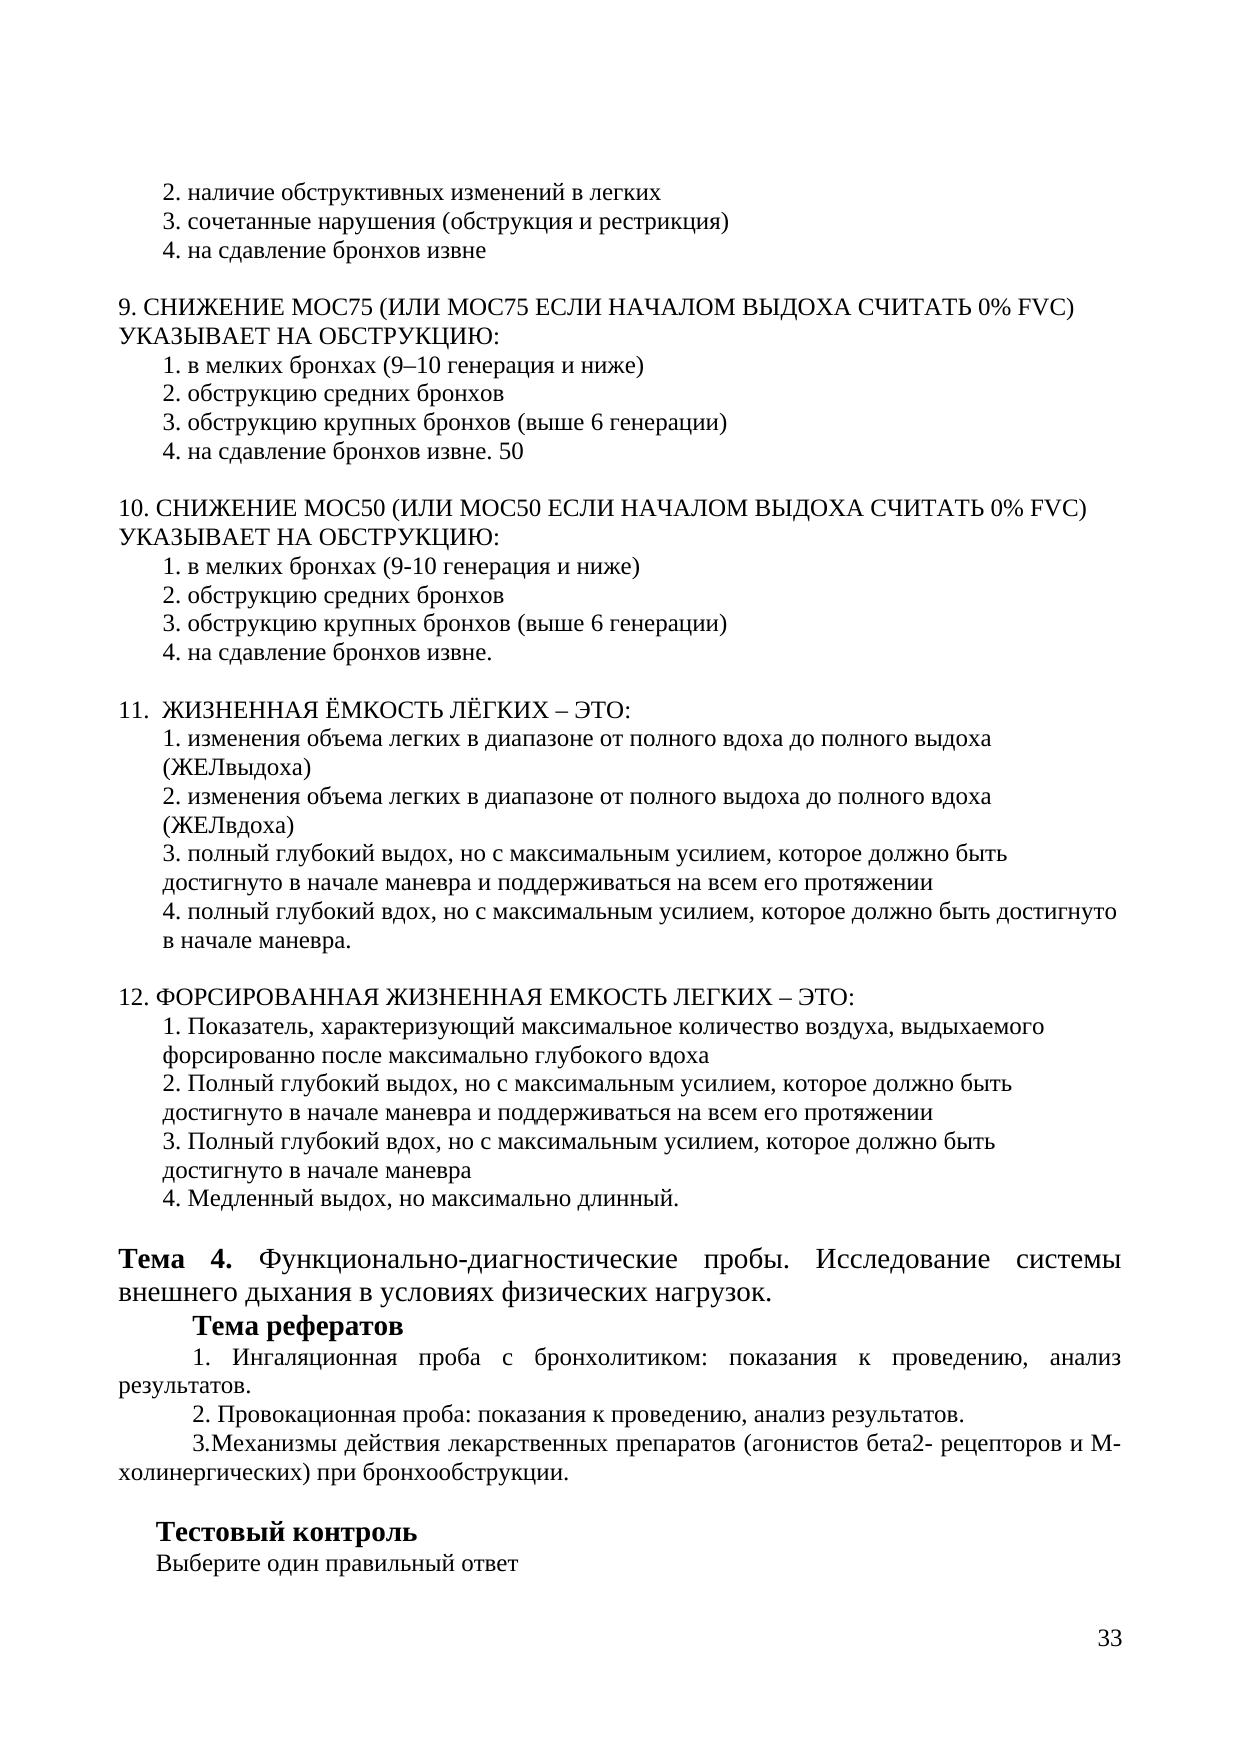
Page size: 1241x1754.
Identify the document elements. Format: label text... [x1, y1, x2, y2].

text 12. ФОРСИРОВАННАЯ ЖИЗНЕННАЯ ЕМКОСТЬ ЛЕГКИХ – ЭТО: [118, 982, 1122, 1011]
text 4. полный глубокий вдох, но с максимальным усилием, которое должно быть достигнуто в начале маневра. [162, 896, 1122, 953]
text 4. на сдавление бронхов извне. [118, 637, 1122, 666]
text 3. полный глубокий выдох, но с максимальным усилием, которое должно быть достигнуто в начале маневра и поддерживаться на всем его протяжении [162, 838, 1122, 896]
text 2. обструкцию средних бронхов [118, 378, 1122, 407]
text 2. изменения объема легких в диапазоне от полного выдоха до полного вдоха (ЖЕЛвдоха) [162, 781, 1122, 838]
text Тема 4. Функционально-диагностические пробы. Исследование системы внешнего дыхания в условиях физических нагрузок. [118, 1241, 1122, 1308]
text 2. наличие обструктивных изменений в легких [118, 177, 1122, 206]
text 1. изменения объема легких в диапазоне от полного вдоха до полного выдоха (ЖЕЛвыдоха) [162, 723, 1122, 781]
text 3. обструкцию крупных бронхов (выше 6 генерации) [118, 608, 1122, 637]
text 11. ЖИЗНЕННАЯ ЁМКОСТЬ ЛЁГКИХ – ЭТО: [118, 695, 1122, 723]
text 3. обструкцию крупных бронхов (выше 6 генерации) [118, 407, 1122, 436]
text 1. Показатель, характеризующий максимальное количество воздуха, выдыхаемого форсированно после максимально глубокого вдоха [162, 1011, 1122, 1068]
text 4. на сдавление бронхов извне [118, 235, 1122, 263]
text 3. сочетанные нарушения (обструкция и рестрикция) [118, 206, 1122, 235]
text 10. СНИЖЕНИЕ МОС50 (ИЛИ МОС50 ЕСЛИ НАЧАЛОМ ВЫДОХА СЧИТАТЬ 0% FVC) УКАЗЫВАЕТ НА ОБСТРУКЦИЮ: [118, 493, 1122, 551]
text 9. СНИЖЕНИЕ МОС75 (ИЛИ МОС75 ЕСЛИ НАЧАЛОМ ВЫДОХА СЧИТАТЬ 0% FVC) УКАЗЫВАЕТ НА ОБСТРУКЦИЮ: [118, 292, 1122, 350]
text 1. Ингаляционная проба с бронхолитиком: показания к проведению, анализ результатов. [118, 1342, 1122, 1399]
text 1. в мелких бронхах (9–10 генерация и ниже) [118, 350, 1122, 378]
text 3. Полный глубокий вдох, но с максимальным усилием, которое должно быть достигнуто в начале маневра [162, 1126, 1122, 1183]
text 1. в мелких бронхах (9-10 генерация и ниже) [118, 551, 1122, 580]
text 3.Механизмы действия лекарственных препаратов (агонистов бета2- рецепторов и М-холинергических) при бронхообструкции. [118, 1428, 1122, 1485]
text 2. Полный глубокий выдох, но с максимальным усилием, которое должно быть достигнуто в начале маневра и поддерживаться на всем его протяжении [162, 1068, 1122, 1126]
text Тема рефератов [118, 1308, 1122, 1342]
text 4. Медленный выдох, но максимально длинный. [118, 1183, 1122, 1212]
text 2. Провокационная проба: показания к проведению, анализ результатов. [118, 1399, 1122, 1428]
text Тестовый контроль [156, 1514, 1122, 1548]
text 2. обструкцию средних бронхов [118, 580, 1122, 608]
text 4. на сдавление бронхов извне. 50 [118, 436, 1122, 465]
text Выберите один правильный ответ [156, 1548, 1122, 1576]
